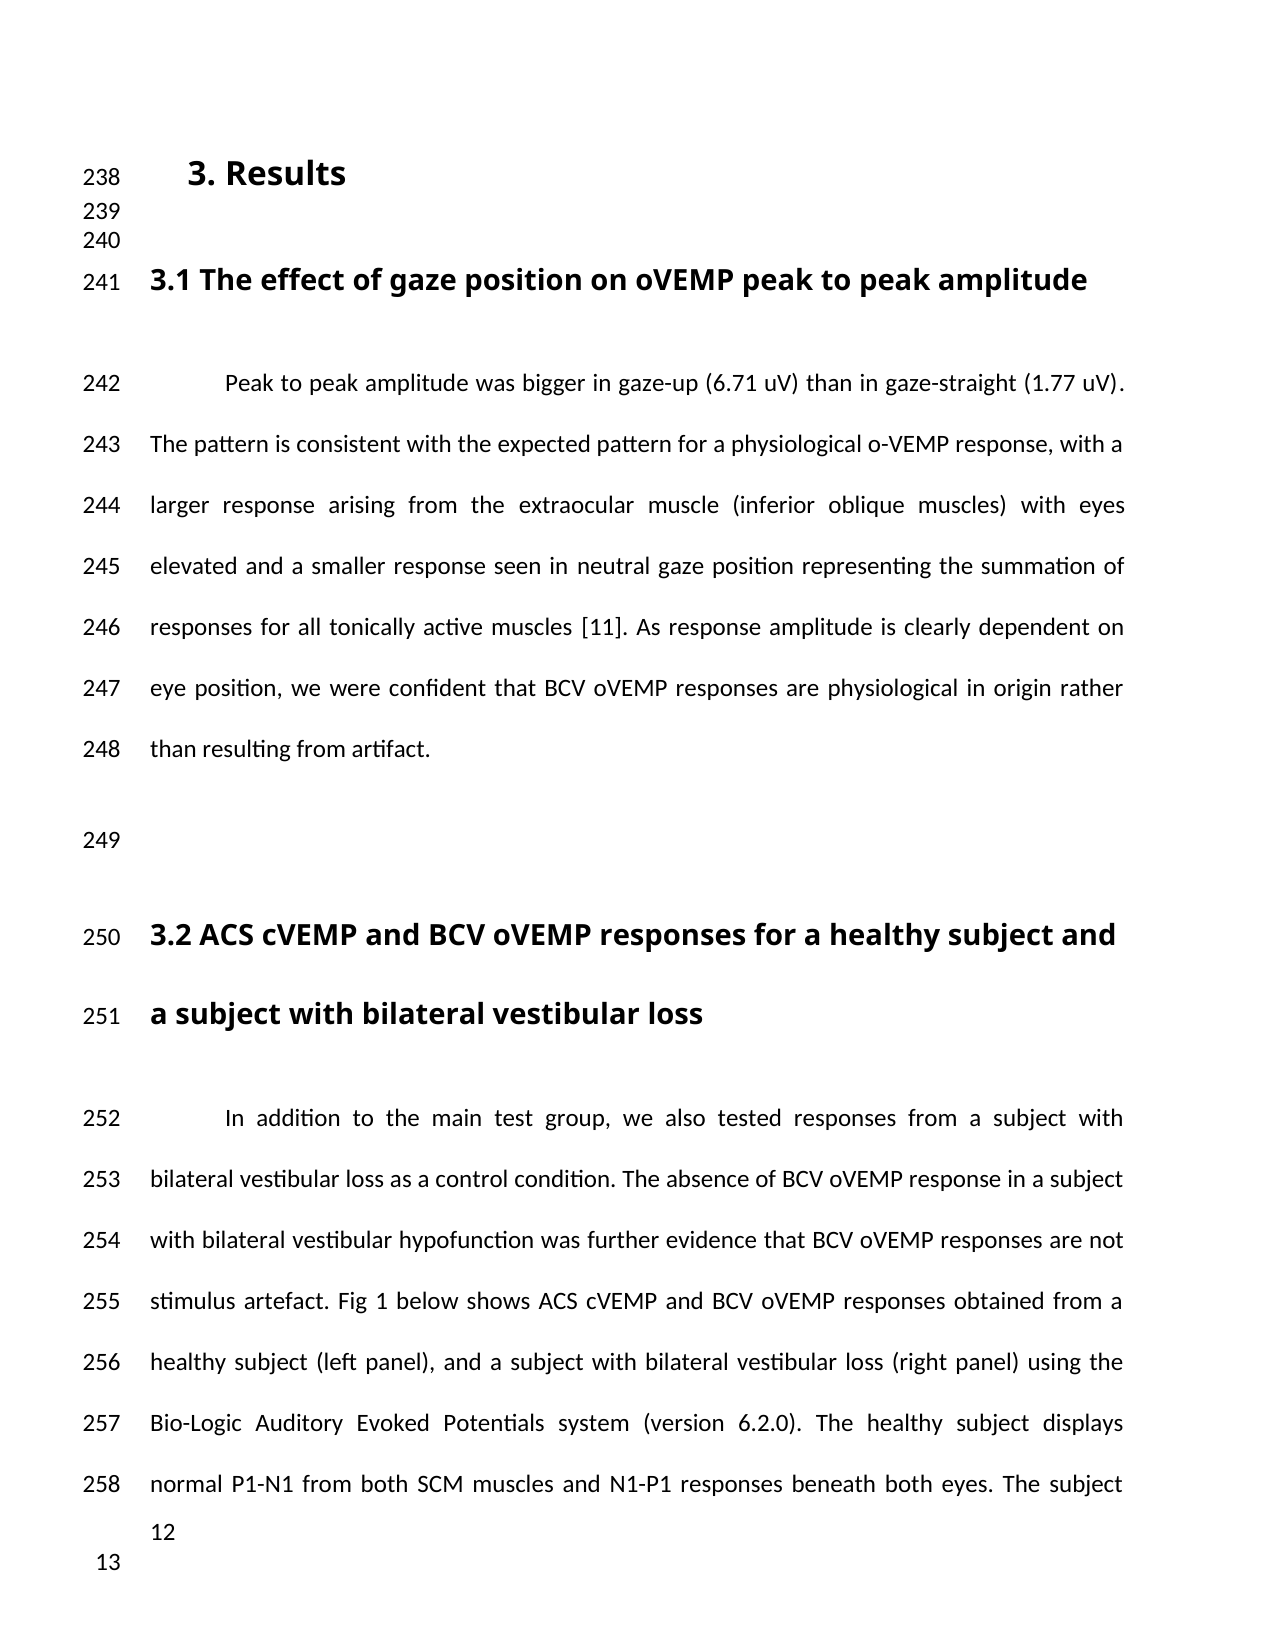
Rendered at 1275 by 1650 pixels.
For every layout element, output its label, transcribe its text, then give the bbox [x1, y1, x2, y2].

subtitle Results [187, 150, 1125, 195]
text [150, 1102, 1125, 1499]
subtitle 3.1 The effect of gaze position on oVEMP peak to peak amplitude [150, 259, 1125, 298]
text Peak to peak amplitude was bigger in gaze-up (6.71 uV) than in gaze-straight (1.77 uV). The pattern is consistent with the expected pattern for a physiological o-VEMP response, with a larger response arising from the extraocular muscle (inferior oblique muscles) with eyes elevated and a smaller response seen in neutral gaze position representing the summation of responses for all tonically active muscles [11]. As response amplitude is clearly dependent on eye position, we were confident that BCV oVEMP responses are physiological in origin rather than resulting from artifact. [150, 367, 1125, 764]
subtitle 3.2 ACS cVEMP and BCV oVEMP responses for a healthy subject and a subject with bilateral vestibular loss [150, 914, 1125, 1033]
